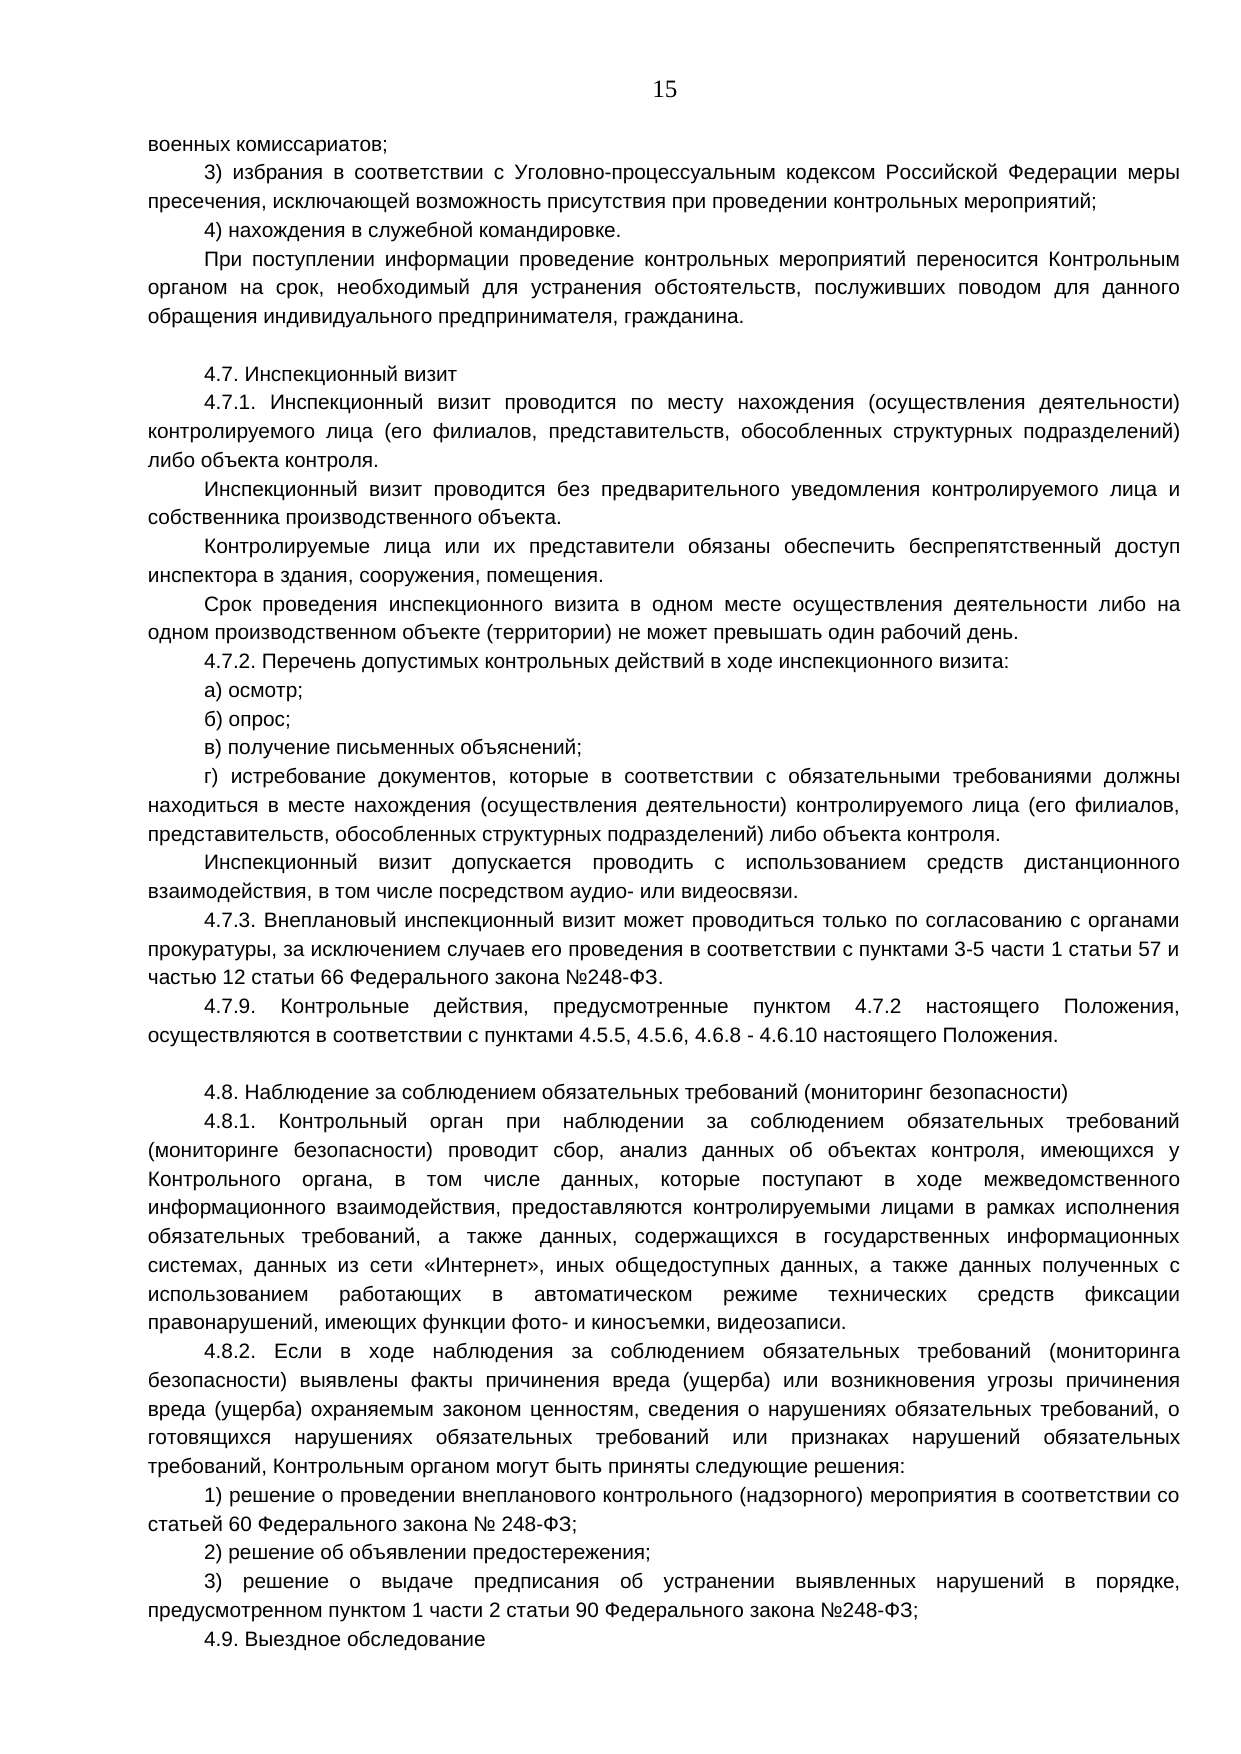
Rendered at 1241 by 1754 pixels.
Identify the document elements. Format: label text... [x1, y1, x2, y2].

text 3) избрания в соответствии с Уголовно-процессуальным кодексом Российской Федерации меры пресечения, исключающей возможность присутствия при проведении контрольных мероприятий; [148, 160, 1181, 213]
text 1) решение о проведении внепланового контрольного (надзорного) мероприятия в соответствии со статьей 60 Федерального закона № 248-ФЗ; [148, 1483, 1181, 1535]
text Инспекционный визит проводится без предварительного уведомления контролируемого лица и собственника производственного объекта. [148, 476, 1181, 529]
text При поступлении информации проведение контрольных мероприятий переносится Контрольным органом на срок, необходимый для устранения обстоятельств, послуживших поводом для данного обращения индивидуального предпринимателя, гражданина. [148, 246, 1181, 328]
text а) осмотр; [148, 678, 1181, 702]
text Инспекционный визит допускается проводить с использованием средств дистанционного взаимодействия, в том числе посредством аудио- или видеосвязи. [148, 850, 1181, 903]
text б) опрос; [148, 706, 1181, 730]
text 4.7. Инспекционный визит [148, 361, 1181, 385]
text Контролируемые лица или их представители обязаны обеспечить беспрепятственный доступ инспектора в здания, сооружения, помещения. [148, 534, 1181, 587]
text 4.9. Выездное обследование [148, 1626, 1181, 1650]
text 3) решение о выдаче предписания об устранении выявленных нарушений в порядке, предусмотренном пунктом 1 части 2 статьи 90 Федерального закона №248-ФЗ; [148, 1569, 1181, 1622]
text 4.7.9. Контрольные действия, предусмотренные пунктом 4.7.2 настоящего Положения, осуществляются в соответствии с пунктами 4.5.5, 4.5.6, 4.6.8 - 4.6.10 настоящего Положения. [148, 994, 1181, 1047]
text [148, 131, 1181, 155]
text Срок проведения инспекционного визита в одном месте осуществления деятельности либо на одном производственном объекте (территории) не может превышать один рабочий день. [148, 591, 1181, 644]
text 4.8. Наблюдение за соблюдением обязательных требований (мониторинг безопасности) [148, 1080, 1181, 1104]
text 4.8.1. Контрольный орган при наблюдении за соблюдением обязательных требований (мониторинге безопасности) проводит сбор, анализ данных об объектах контроля, имеющихся у Контрольного органа, в том числе данных, которые поступают в ходе межведомственного информационного взаимодействия, предоставляются контролируемыми лицами в рамках исполнения обязательных требований, а также данных, содержащихся в государственных информационных системах, данных из сети «Интернет», иных общедоступных данных, а также данных полученных с использованием работающих в автоматическом режиме технических средств фиксации правонарушений, имеющих функции фото- и киносъемки, видеозаписи. [148, 1109, 1181, 1334]
text 4.7.1. Инспекционный визит проводится по месту нахождения (осуществления деятельности) контролируемого лица (его филиалов, представительств, обособленных структурных подразделений) либо объекта контроля. [148, 390, 1181, 472]
text 4.7.2. Перечень допустимых контрольных действий в ходе инспекционного визита: [148, 649, 1181, 673]
text 4.8.2. Если в ходе наблюдения за соблюдением обязательных требований (мониторинга безопасности) выявлены факты причинения вреда (ущерба) или возникновения угрозы причинения вреда (ущерба) охраняемым законом ценностям, сведения о нарушениях обязательных требований, о готовящихся нарушениях обязательных требований или признаках нарушений обязательных требований, Контрольным органом могут быть приняты следующие решения: [148, 1339, 1181, 1478]
text в) получение письменных объяснений; [148, 735, 1181, 759]
text 4) нахождения в служебной командировке. [148, 218, 1181, 242]
text г) истребование документов, которые в соответствии с обязательными требованиями должны находиться в месте нахождения (осуществления деятельности) контролируемого лица (его филиалов, представительств, обособленных структурных подразделений) либо объекта контроля. [148, 764, 1181, 845]
text 4.7.3. Внеплановый инспекционный визит может проводиться только по согласованию с органами прокуратуры, за исключением случаев его проведения в соответствии с пунктами 3-5 части 1 статьи 57 и частью 12 статьи 66 Федерального закона №248-ФЗ. [148, 908, 1181, 989]
text 2) решение об объявлении предостережения; [148, 1540, 1181, 1564]
